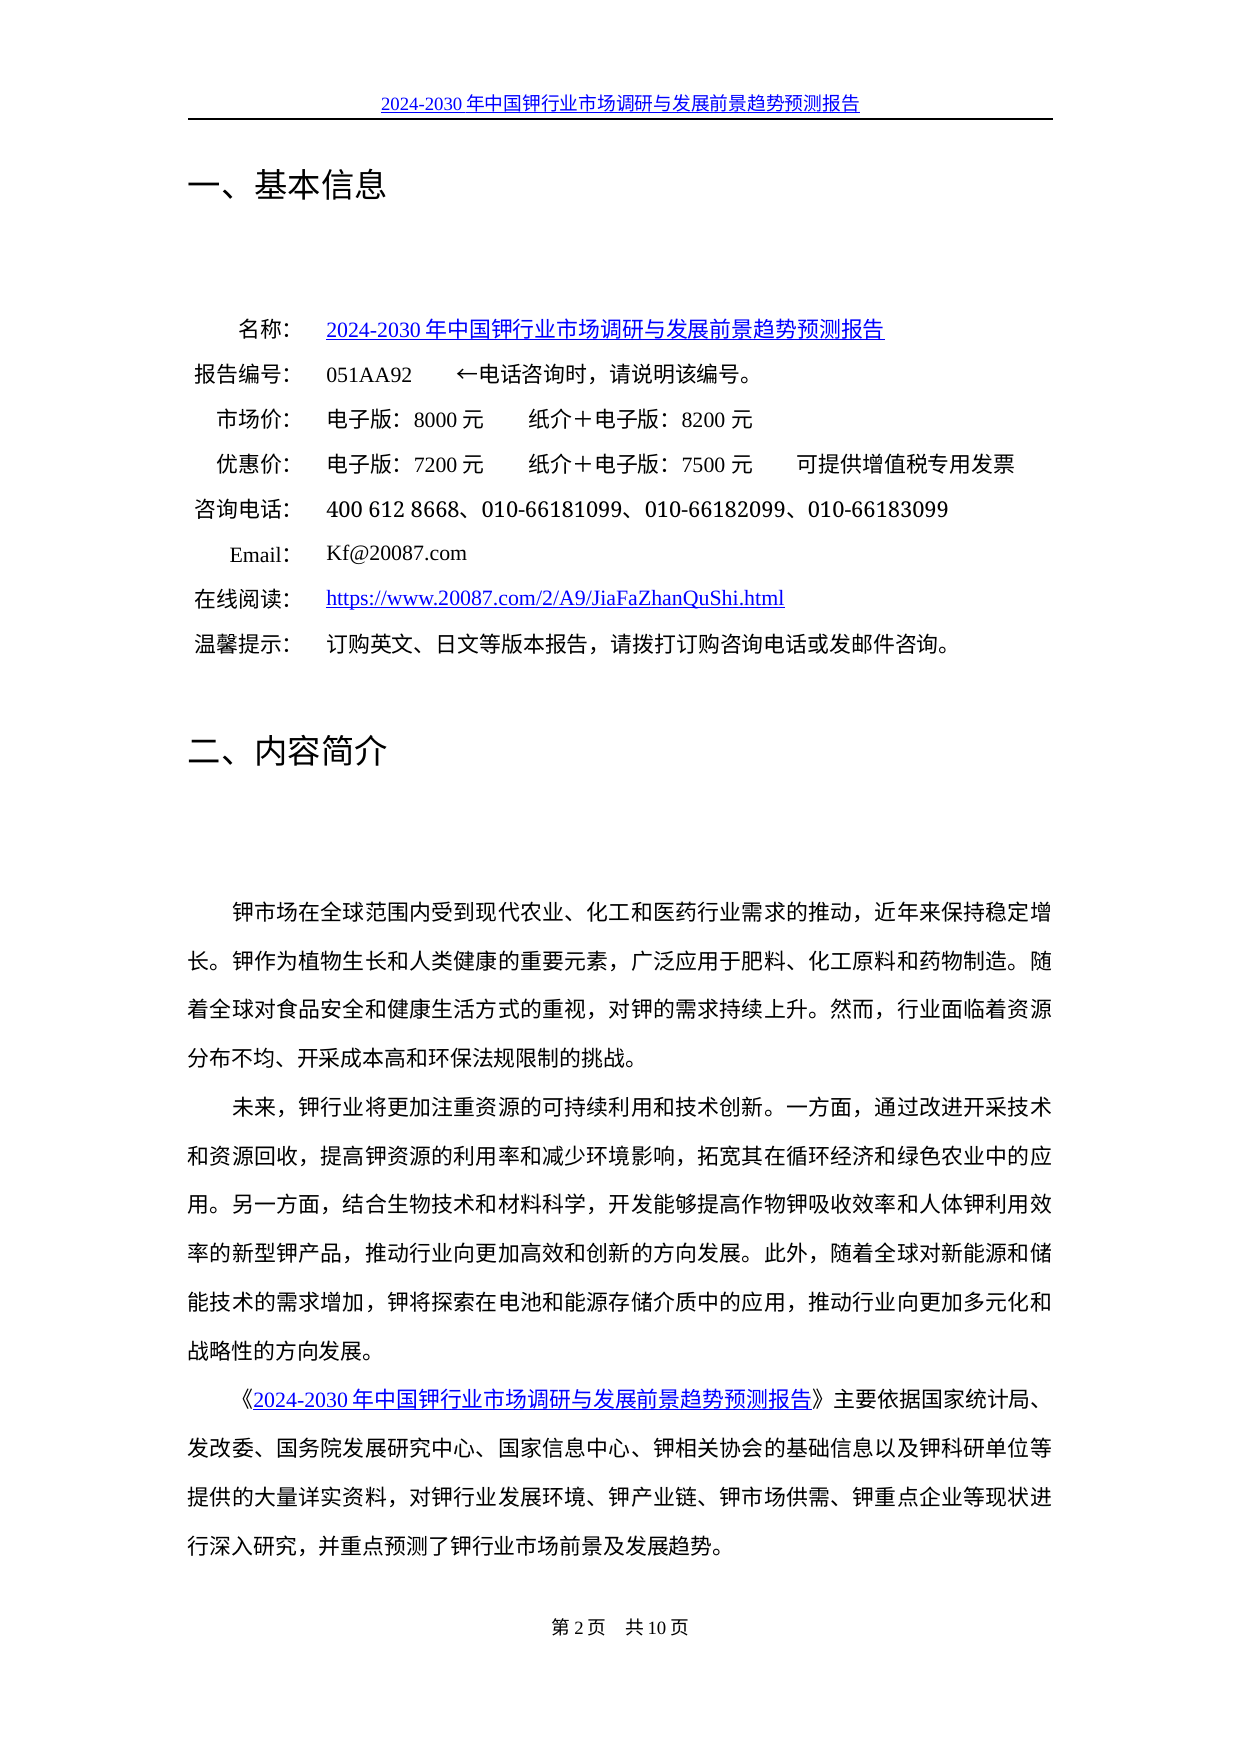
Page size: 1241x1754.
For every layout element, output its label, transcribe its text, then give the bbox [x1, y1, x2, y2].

table_cell 电子版：8000 元 纸介＋电子版：8200 元 [315, 402, 1073, 447]
title 一、基本信息 [187, 150, 1053, 215]
table_header 名称： [167, 312, 315, 357]
table_cell 在线阅读： [167, 582, 315, 627]
table_cell Email： [167, 537, 315, 582]
table_cell 051AA92 ←电话咨询时，请说明该编号。 [315, 357, 1073, 402]
table_header 2024-2030年中国钾行业市场调研与发展前景趋势预测报告 [315, 312, 1073, 357]
table_cell 订购英文、日文等版本报告，请拨打订购咨询电话或发邮件咨询。 [315, 627, 1073, 672]
table_cell 电子版：7200 元 纸介＋电子版：7500 元 可提供增值税专用发票 [315, 447, 1073, 492]
title 二、内容简介 [187, 717, 1053, 782]
table_cell [315, 582, 1073, 627]
table_cell 市场价： [167, 402, 315, 447]
table_cell 优惠价： [167, 447, 315, 492]
table_cell 温馨提示： [167, 627, 315, 672]
table_cell 报告编号： [167, 357, 315, 402]
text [187, 894, 1053, 1561]
table_cell 400 612 8668、010-66181099、010-66182099、010-66183099 [315, 492, 1073, 537]
table_cell Kf@20087.com [315, 537, 1073, 582]
table_cell 咨询电话： [167, 492, 315, 537]
